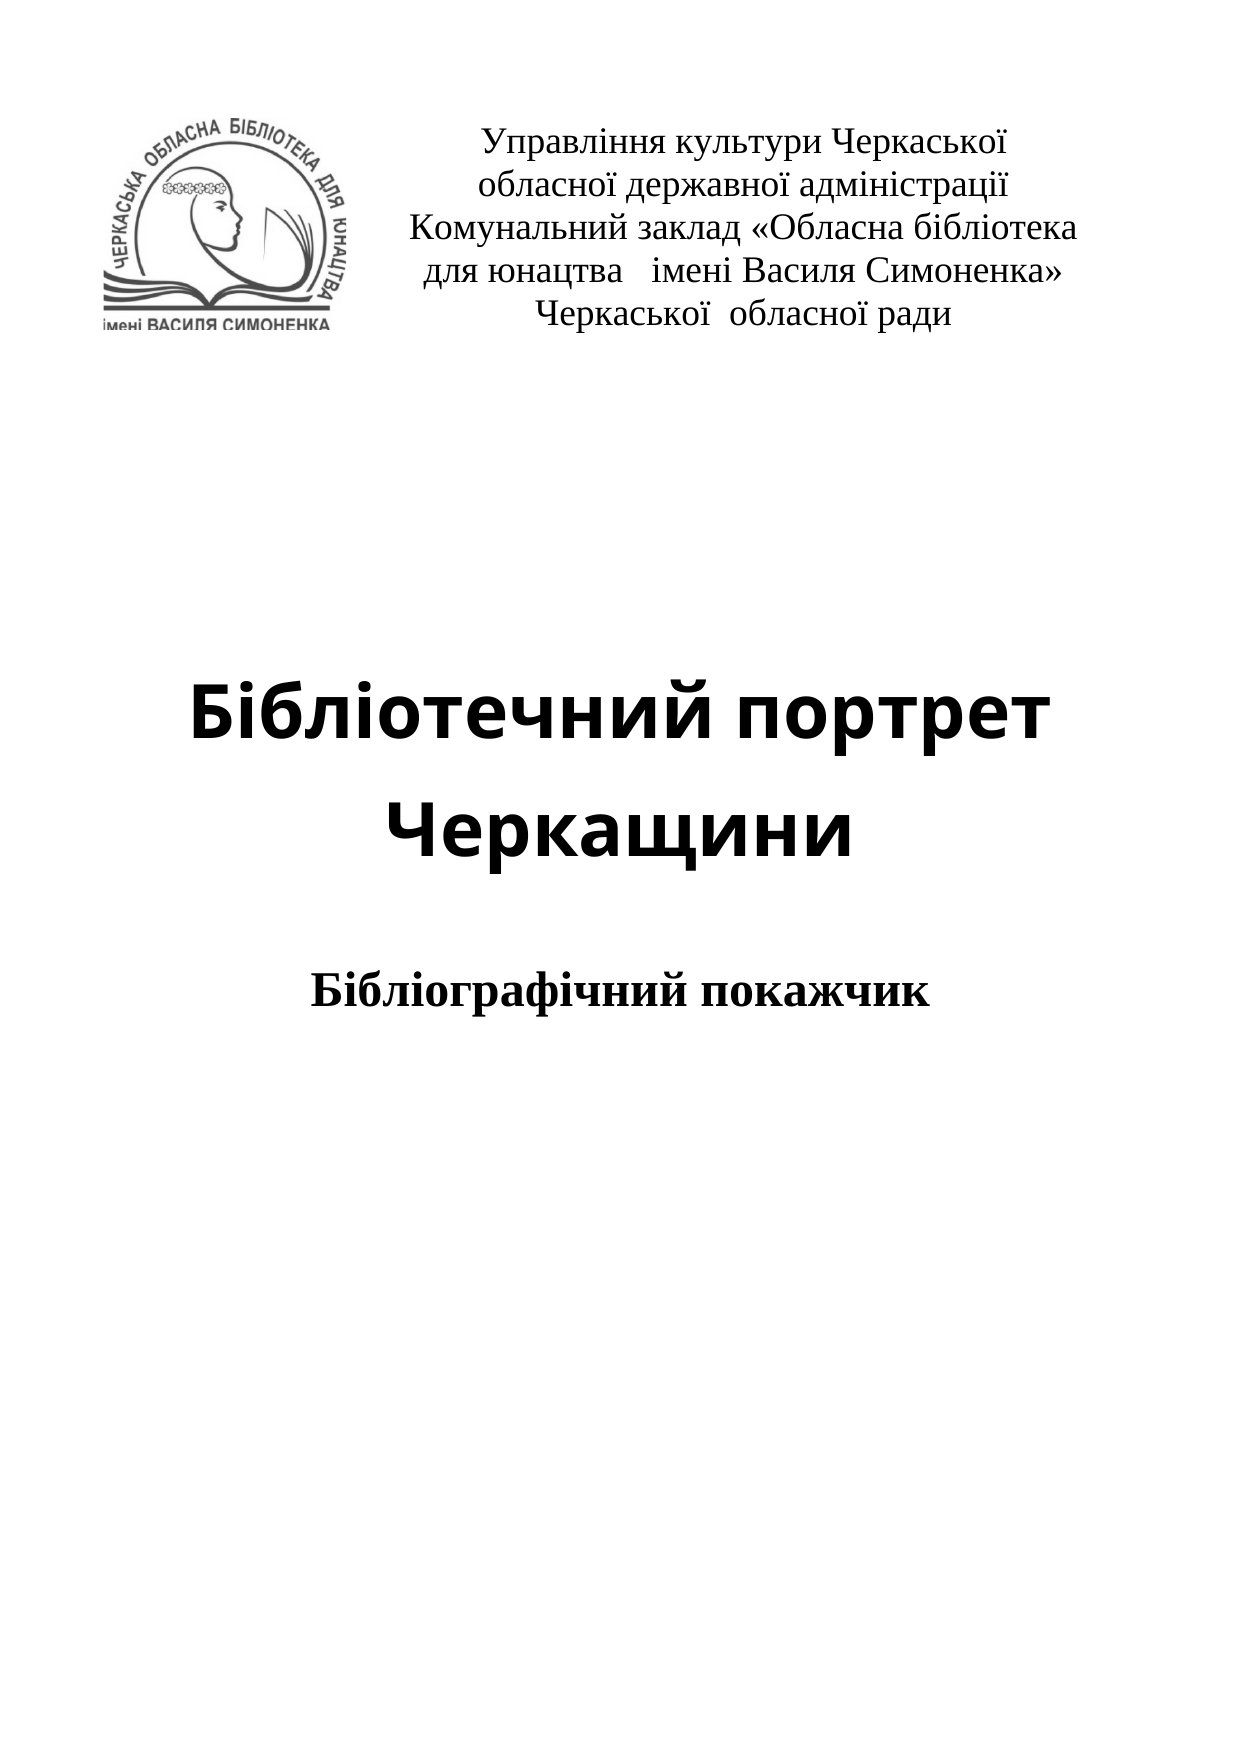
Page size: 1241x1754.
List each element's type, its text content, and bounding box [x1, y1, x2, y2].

text для юнацтва імені Василя Симоненка» [346, 247, 1122, 291]
text обласної державної адміністрації [346, 161, 1122, 204]
text Комунальний заклад «Обласна бібліотека [346, 204, 1122, 247]
text Черкаської обласної ради [118, 291, 1122, 334]
text Управління культури Черкаської [346, 118, 1122, 161]
text Бібліотечний портрет Черкащини [118, 658, 1122, 878]
text Бібліографічний покажчик [118, 959, 1122, 1017]
